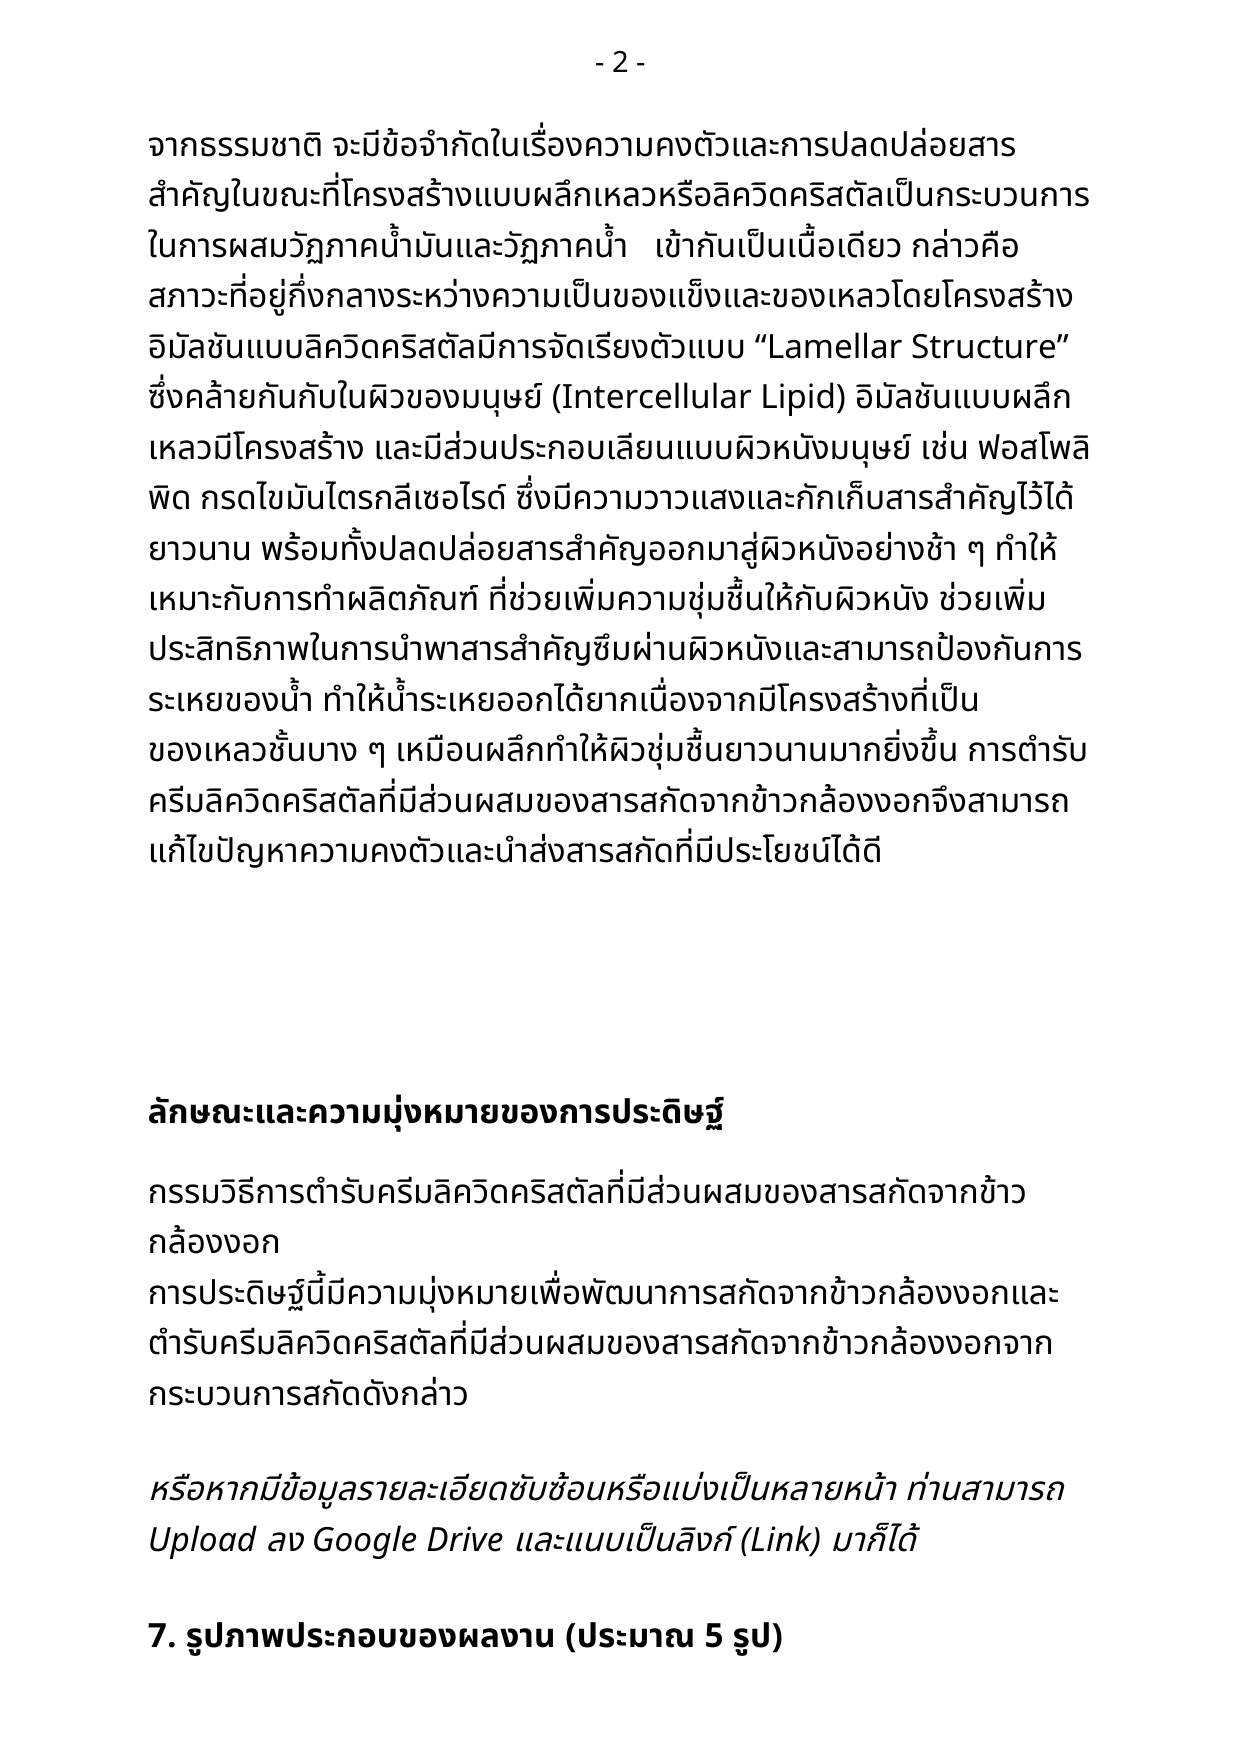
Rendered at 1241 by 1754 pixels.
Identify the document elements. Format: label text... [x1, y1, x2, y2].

text กรรมวิธีการตำรับครีมลิควิดคริสตัลที่มีส่วนผสมของสารสกัดจากข้าวกล้องงอก [148, 1168, 1092, 1269]
text หรือหากมีข้อมูลรายละเอียดซับซ้อนหรือแบ่งเป็นหลายหน้า ท่านสามารถ Upload ลง Google Drive และแนบเป็นลิงก์ (Link) มาก็ได้ [148, 1465, 1092, 1566]
text 7. รูปภาพประกอบของผลงาน (ประมาณ 5 รูป) [148, 1612, 1092, 1662]
text ลักษณะและความมุ่งหมายของการประดิษฐ์ [148, 1088, 1092, 1139]
text การประดิษฐ์นี้มีความมุ่งหมายเพื่อพัฒนาการสกัดจากข้าวกล้องงอกและตำรับครีมลิควิดคริสตัลที่มีส่วนผสมของสารสกัดจากข้าวกล้องงอกจากกระบวนการสกัดดังกล่าว [148, 1269, 1092, 1420]
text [148, 121, 1092, 877]
